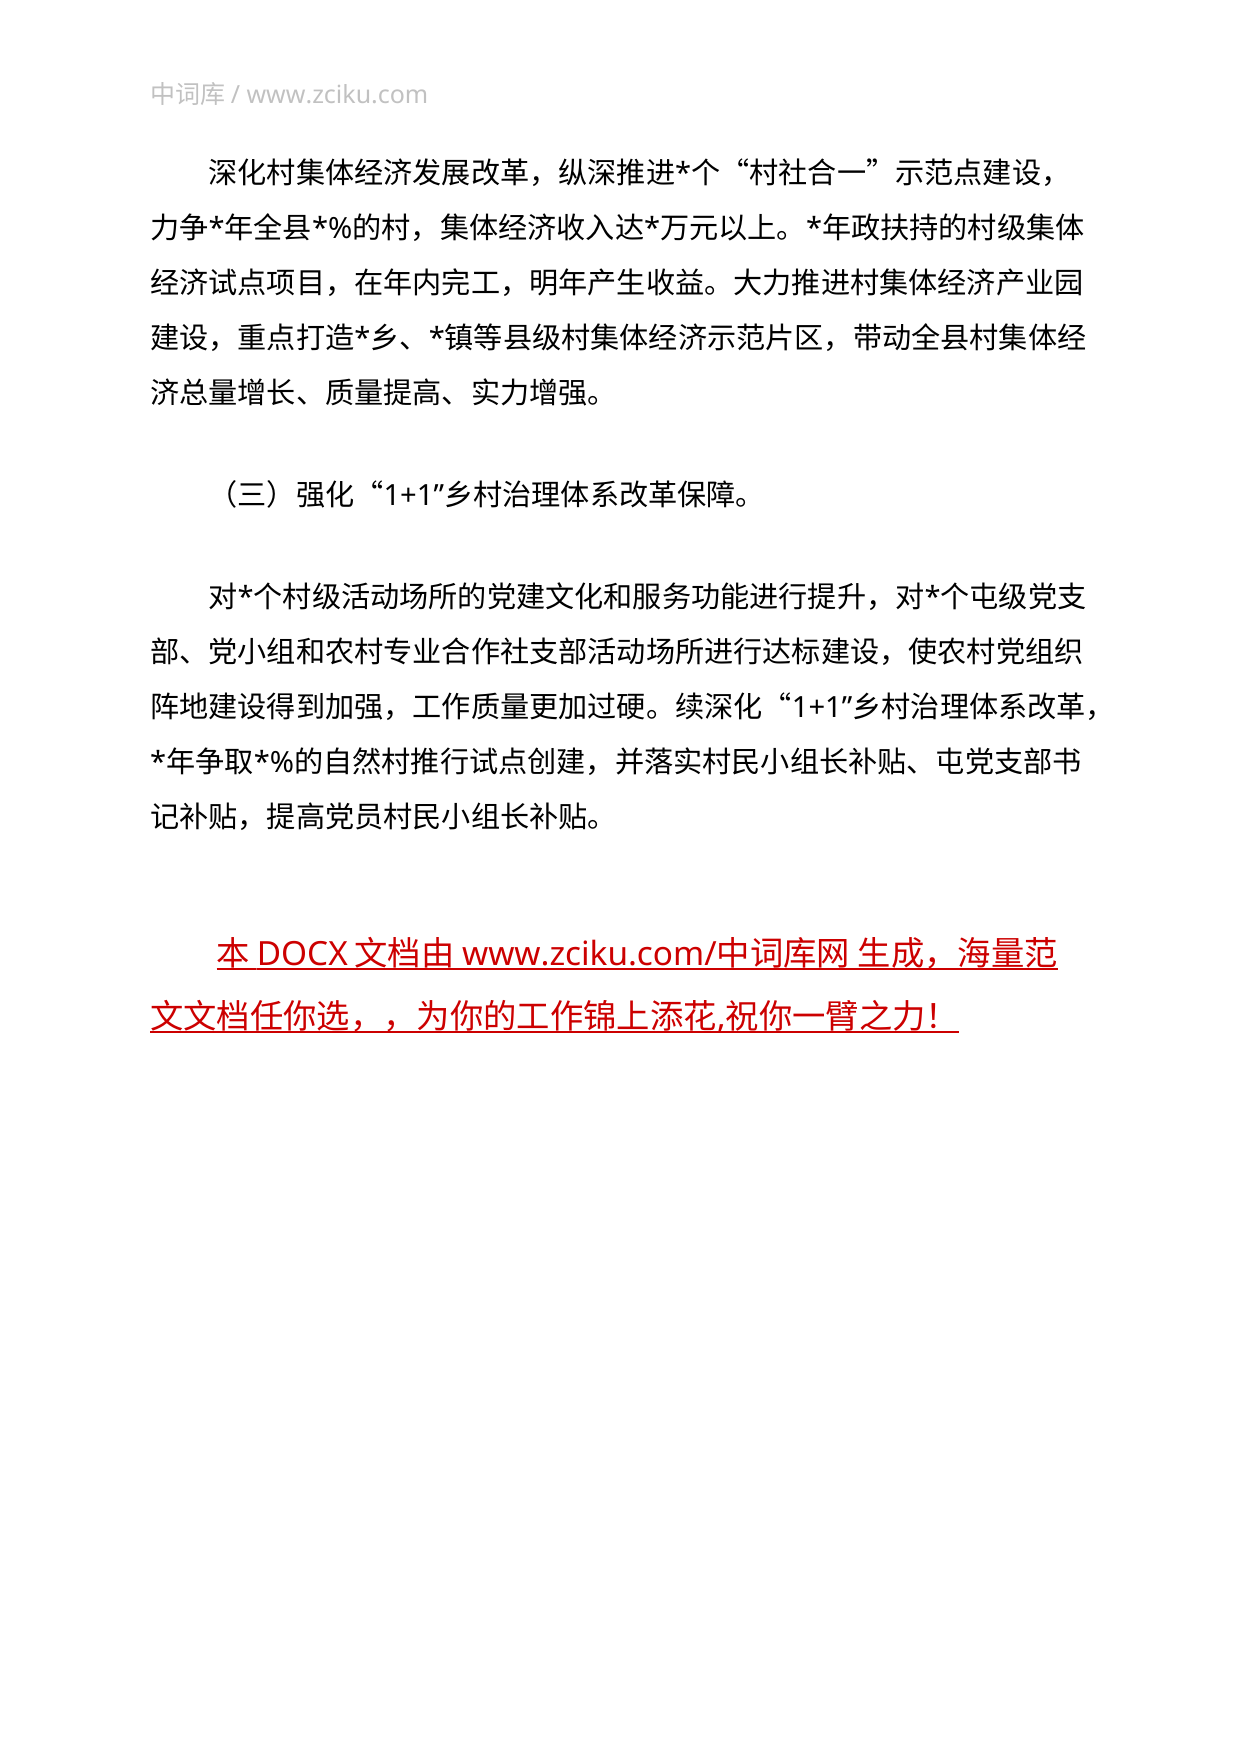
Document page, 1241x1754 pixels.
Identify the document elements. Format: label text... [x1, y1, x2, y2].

text 深化村集体经济发展改革，纵深推进*个“村社合一”示范点建设，力争*年全县*%的村，集体经济收入达*万元以上。*年政扶持的村级集体经济试点项目，在年内完工，明年产生收益。大力推进村集体经济产业园建设，重点打造*乡、*镇等县级村集体经济示范片区，带动全县村集体经济总量增长、质量提高、实力增强。 [150, 150, 1090, 412]
text 本DOCX文档由 www.zciku.com/中词库网 生成，海量范文文档任你选，，为你的工作锦上添花,祝你一臂之力！ [150, 927, 1090, 1038]
text 对*个村级活动场所的党建文化和服务功能进行提升，对*个屯级党支部、党小组和农村专业合作社支部活动场所进行达标建设，使农村党组织阵地建设得到加强，工作质量更加过硬。续深化“1+1”乡村治理体系改革，*年争取*%的自然村推行试点创建，并落实村民小组长补贴、屯党支部书记补贴，提高党员村民小组长补贴。 [150, 574, 1090, 836]
text （三）强化“1+1”乡村治理体系改革保障。 [150, 472, 1090, 514]
